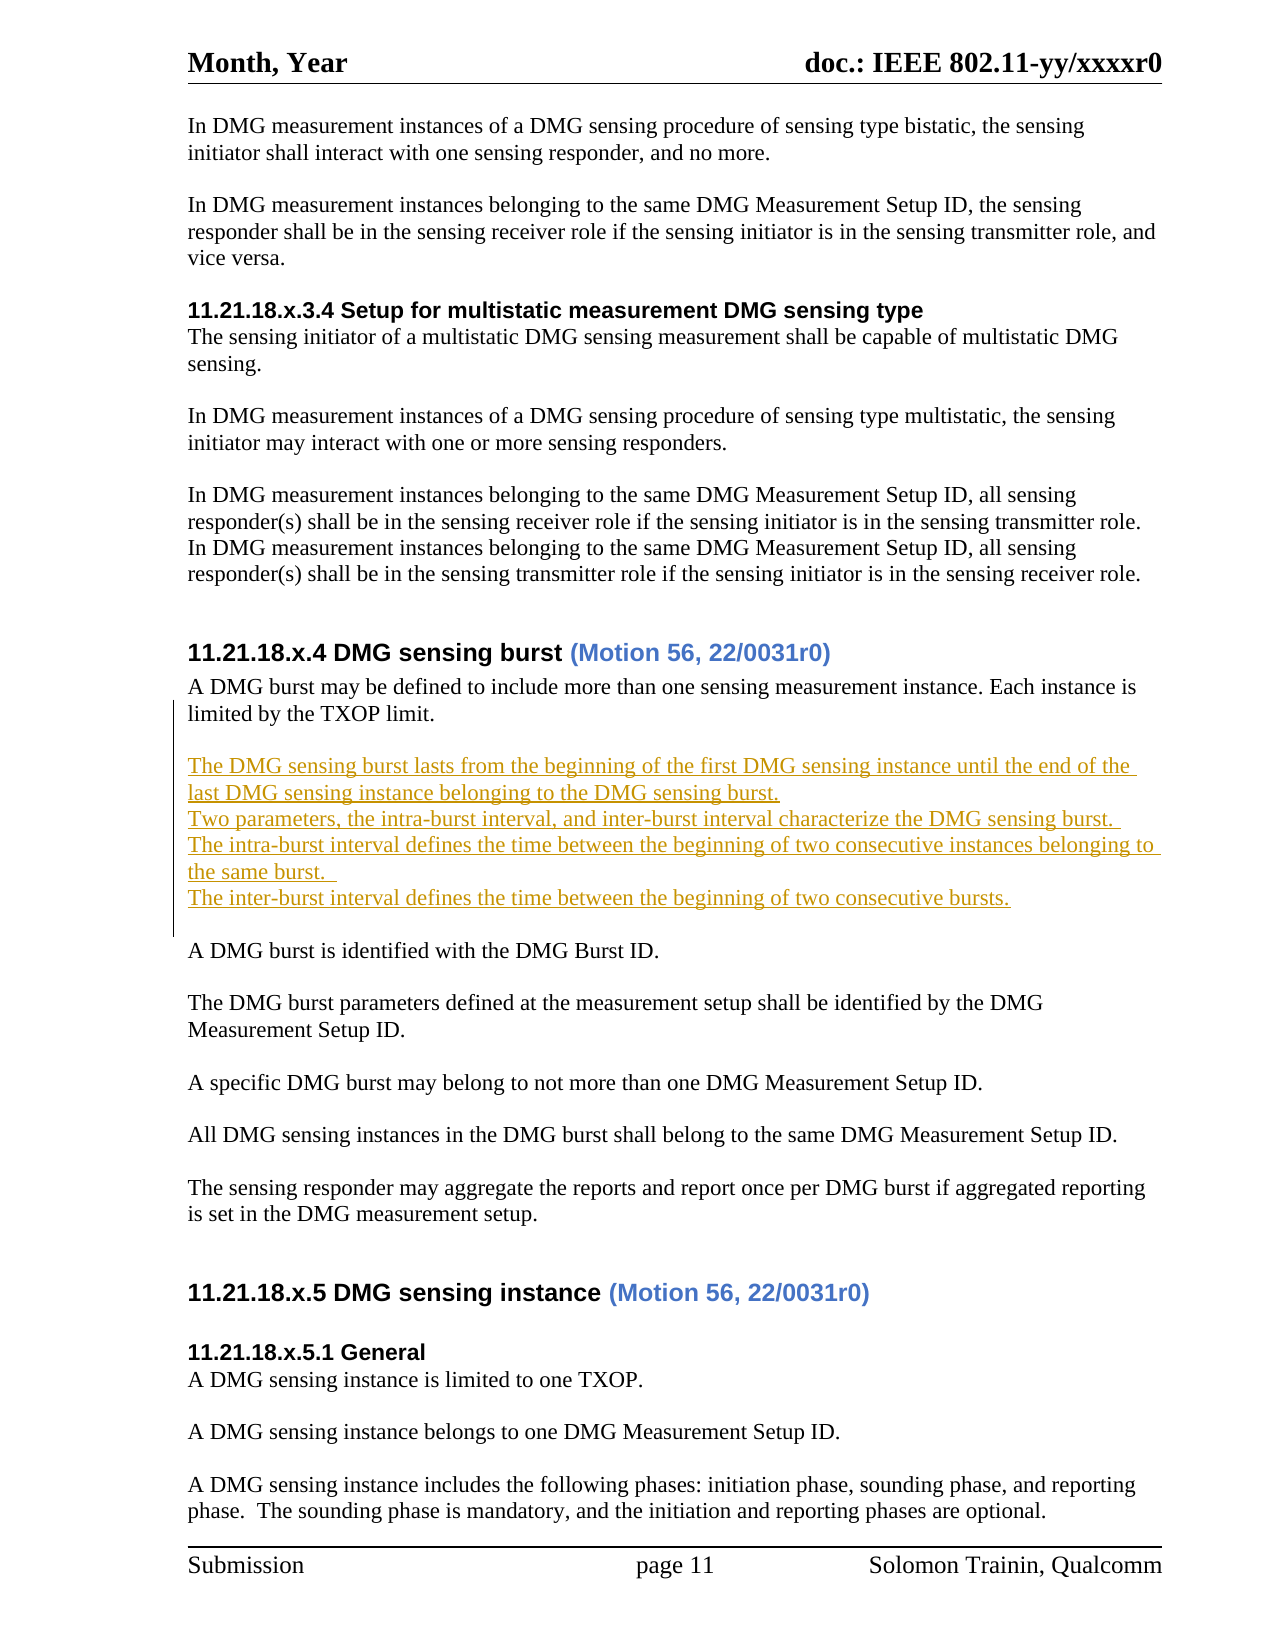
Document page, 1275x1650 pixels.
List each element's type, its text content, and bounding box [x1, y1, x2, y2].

text A DMG sensing instance is limited to one TXOP. [187, 1366, 1162, 1392]
text The sensing initiator of a multistatic DMG sensing measurement shall be capable of multistatic DMG sensing. [187, 323, 1162, 376]
text 11.21.18.x.5.1 General [187, 1339, 1162, 1366]
text In DMG measurement instances of a DMG sensing procedure of sensing type multistatic, the sensing initiator may interact with one or more sensing responders. [187, 402, 1162, 455]
text In DMG measurement instances belonging to the same DMG Measurement Setup ID, all sensing responder(s) shall be in the sensing receiver role if the sensing initiator is in the sensing transmitter role. In DMG measurement instances belonging to the same DMG Measurement Setup ID, all sensing responder(s) shall be in the sensing transmitter role if the sensing initiator is in the sensing receiver role. [187, 481, 1162, 587]
text A DMG sensing instance includes the following phases: initiation phase, sounding phase, and reporting phase. The sounding phase is mandatory, and the initiation and reporting phases are optional. [187, 1471, 1162, 1524]
text A DMG burst may be defined to include more than one sensing measurement instance. Each instance is limited by the TXOP limit. [187, 673, 1162, 726]
text In DMG measurement instances belonging to the same DMG Measurement Setup ID, the sensing responder shall be in the sensing receiver role if the sensing initiator is in the sensing transmitter role, and vice versa. [187, 192, 1162, 271]
subtitle 11.21.18.x.4 DMG sensing burst (Motion 56, 22/0031r0) [187, 638, 1162, 667]
text All DMG sensing instances in the DMG burst shall belong to the same DMG Measurement Setup ID. [187, 1121, 1162, 1148]
text A DMG burst is identified with the DMG Burst ID. [187, 937, 1162, 963]
text A specific DMG burst may belong to not more than one DMG Measurement Setup ID. [187, 1068, 1162, 1095]
text The sensing responder may aggregate the reports and report once per DMG burst if aggregated reporting is set in the DMG measurement setup. [187, 1174, 1162, 1227]
text The DMG burst parameters defined at the measurement setup shall be identified by the DMG Measurement Setup ID. [187, 989, 1162, 1042]
text 11.21.18.x.3.4 Setup for multistatic measurement DMG sensing type [187, 297, 1162, 323]
subtitle 11.21.18.x.5 DMG sensing instance (Motion 56, 22/0031r0) [187, 1278, 1162, 1307]
text In DMG measurement instances of a DMG sensing procedure of sensing type bistatic, the sensing initiator shall interact with one sensing responder, and no more. [187, 112, 1162, 165]
text A DMG sensing instance belongs to one DMG Measurement Setup ID. [187, 1418, 1162, 1445]
